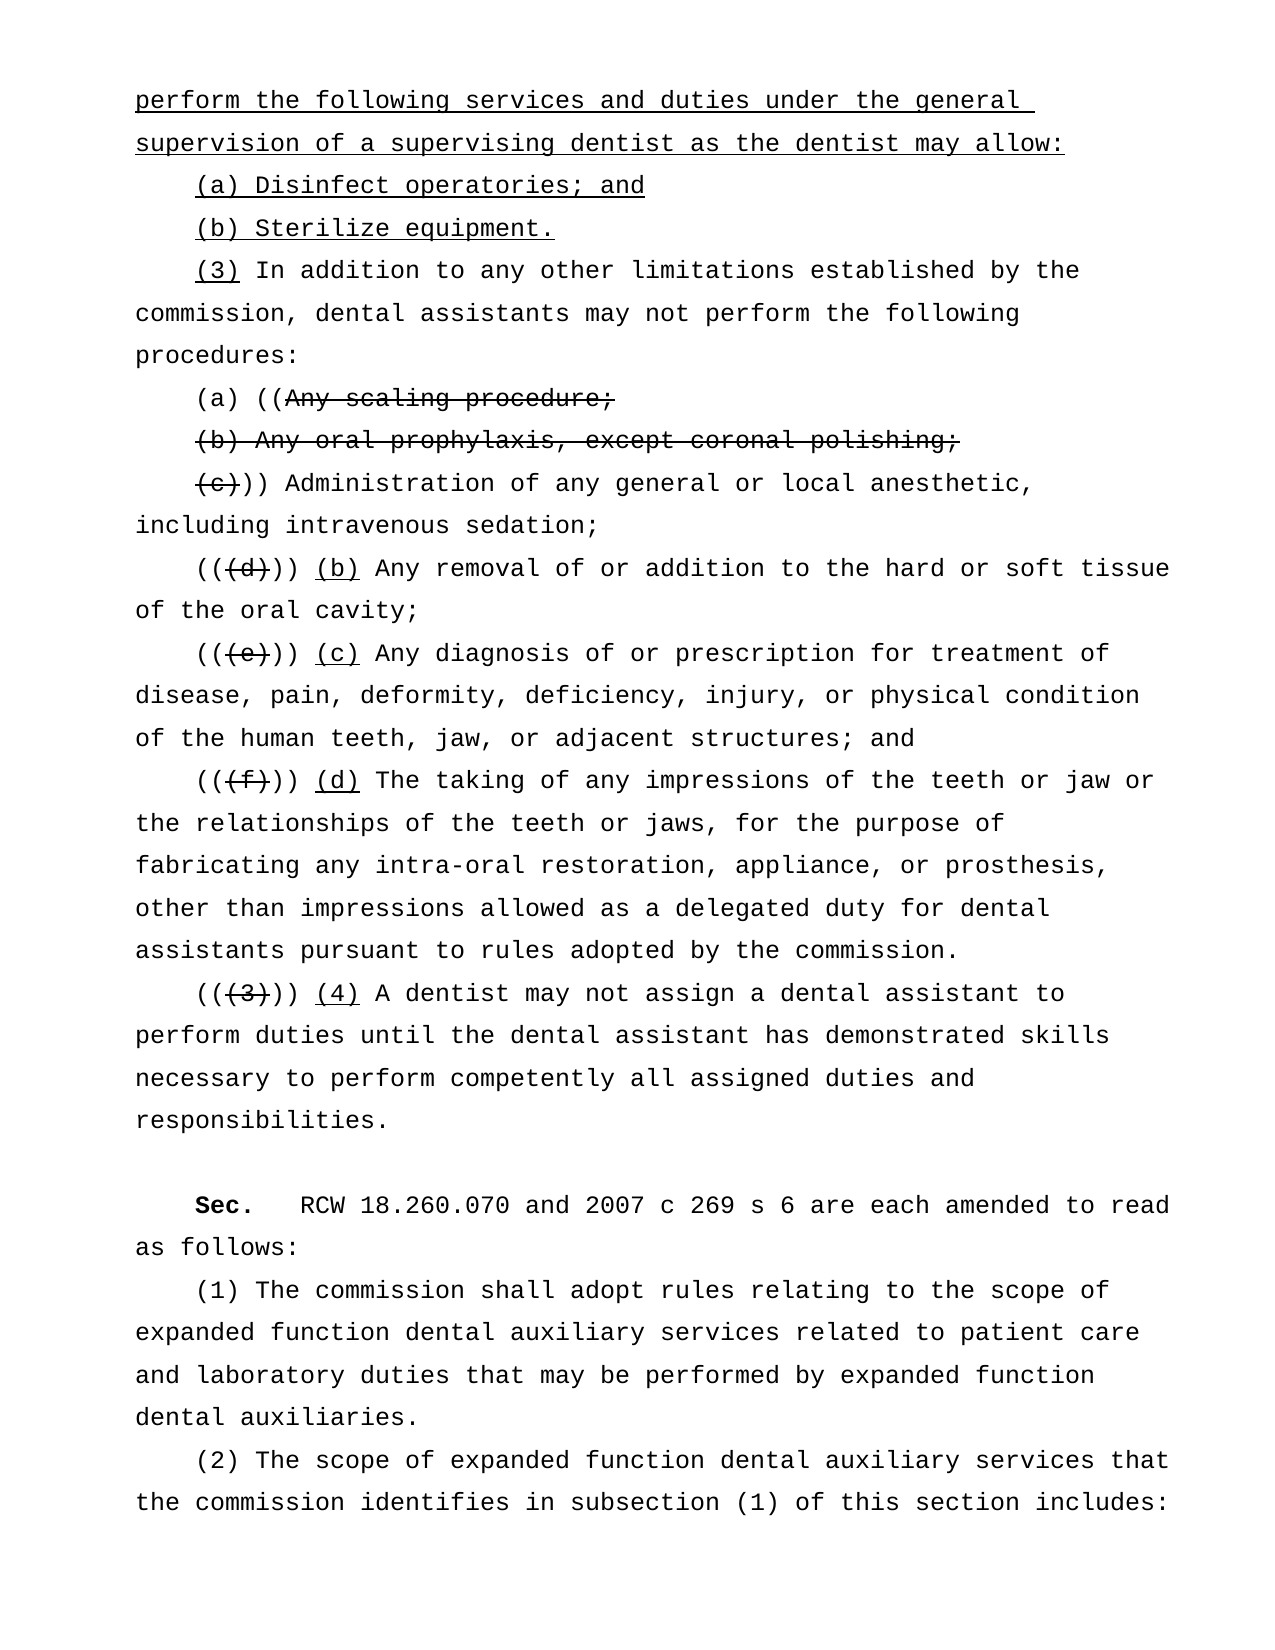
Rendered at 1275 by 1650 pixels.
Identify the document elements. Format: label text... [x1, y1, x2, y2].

text (b) Sterilize equipment. [135, 202, 1170, 245]
text Sec. RCW 18.260.070 and 2007 c 269 s 6 are each amended to read as follows: [135, 1179, 1170, 1264]
text (((d))) (b) Any removal of or addition to the hard or soft tissue of the oral cavity; [135, 542, 1170, 627]
text (((f))) (d) The taking of any impressions of the teeth or jaw or the relationships of the teeth or jaws, for the purpose of fabricating any intra-oral restoration, appliance, or prosthesis, other than impressions allowed as a delegated duty for dental assistants pursuant to rules adopted by the commission. [135, 755, 1170, 967]
text (2) The scope of expanded function dental auxiliary services that the commission identifies in subsection (1) of this section includes: [135, 1434, 1170, 1519]
text (a) ((Any scaling procedure; [135, 372, 1170, 415]
text (a) Disinfect operatories; and [135, 160, 1170, 202]
text (((3))) (4) A dentist may not assign a dental assistant to perform duties until the dental assistant has demonstrated skills necessary to perform competently all assigned duties and responsibilities. [135, 967, 1170, 1137]
text (1) The commission shall adopt rules relating to the scope of expanded function dental auxiliary services related to patient care and laboratory duties that may be performed by expanded function dental auxiliaries. [135, 1264, 1170, 1434]
text (c))) Administration of any general or local anesthetic, including intravenous sedation; [135, 457, 1170, 542]
text (((e))) (c) Any diagnosis of or prescription for treatment of disease, pain, deformity, deficiency, injury, or physical condition of the human teeth, jaw, or adjacent structures; and [135, 627, 1170, 755]
text (b) Any oral prophylaxis, except coronal polishing; [135, 415, 1170, 457]
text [135, 75, 1170, 160]
text (3) In addition to any other limitations established by the commission, dental assistants may not perform the following procedures: [135, 245, 1170, 372]
